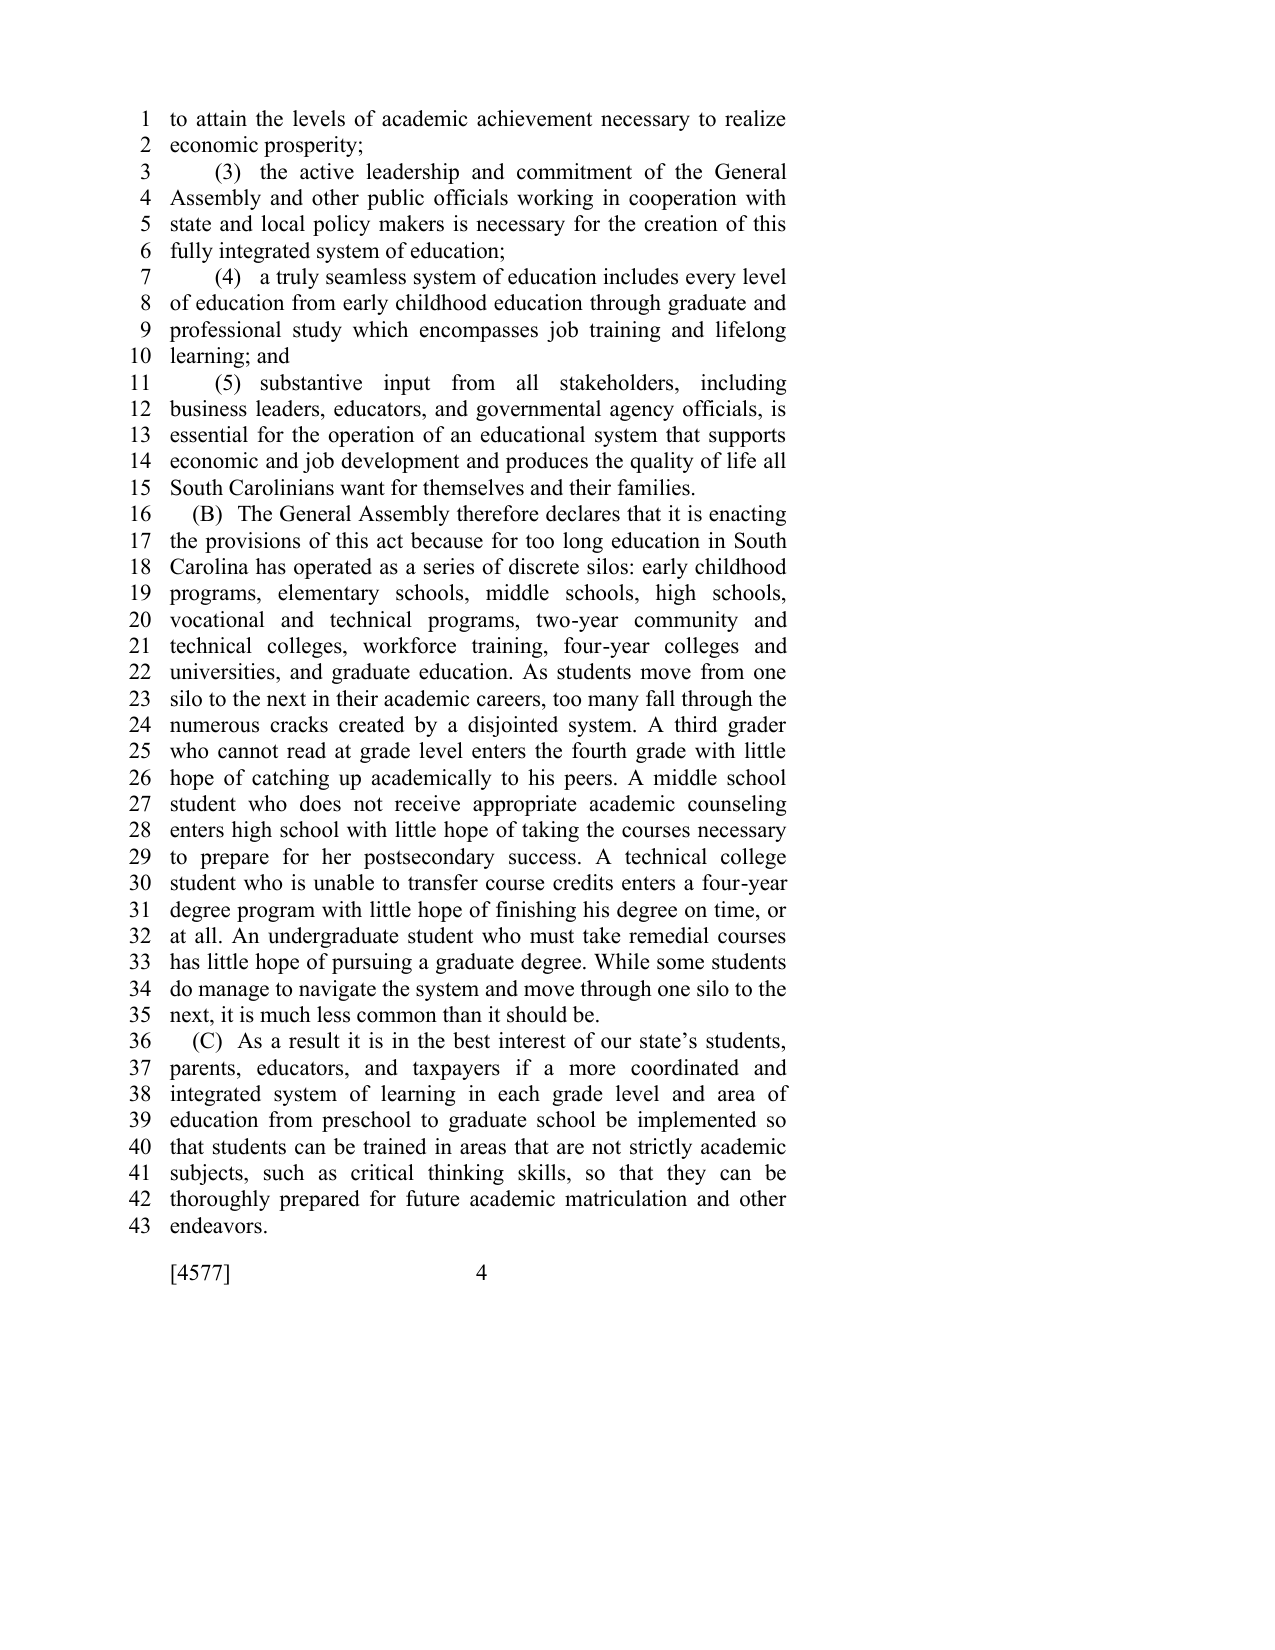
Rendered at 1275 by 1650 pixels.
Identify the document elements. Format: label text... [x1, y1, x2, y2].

text (B) The General Assembly therefore declares that it is enacting the provisions of this act because for too long education in South Carolina has operated as a series of discrete silos: early childhood programs, elementary schools, middle schools, high schools, vocational and technical programs, two-year community and technical colleges, workforce training, four-year colleges and universities, and graduate education. As students move from one silo to the next in their academic careers, too many fall through the numerous cracks created by a disjointed system. A third grader who cannot read at grade level enters the fourth grade with little hope of catching up academically to his peers. A middle school student who does not receive appropriate academic counseling enters high school with little hope of taking the courses necessary to prepare for her postsecondary success. A technical college student who is unable to transfer course credits enters a four-year degree program with little hope of finishing his degree on time, or at all. An undergraduate student who must take remedial courses has little hope of pursuing a graduate degree. While some students do manage to navigate the system and move through one silo to the next, it is much less common than it should be. [169, 500, 787, 1027]
text (C) As a result it is in the best interest of our state’s students, parents, educators, and taxpayers if a more coordinated and integrated system of learning in each grade level and area of education from preschool to graduate school be implemented so that students can be trained in areas that are not strictly academic subjects, such as critical thinking skills, so that they can be thoroughly prepared for future academic matriculation and other endeavors. [169, 1027, 787, 1238]
text (5) substantive input from all stakeholders, including business leaders, educators, and governmental agency officials, is essential for the operation of an educational system that supports economic and job development and produces the quality of life all South Carolinians want for themselves and their families. [169, 368, 787, 500]
text (3) the active leadership and commitment of the General Assembly and other public officials working in cooperation with state and local policy makers is necessary for the creation of this fully integrated system of education; [169, 158, 787, 263]
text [169, 105, 787, 158]
text (4) a truly seamless system of education includes every level of education from early childhood education through graduate and professional study which encompasses job training and lifelong learning; and [169, 263, 787, 368]
